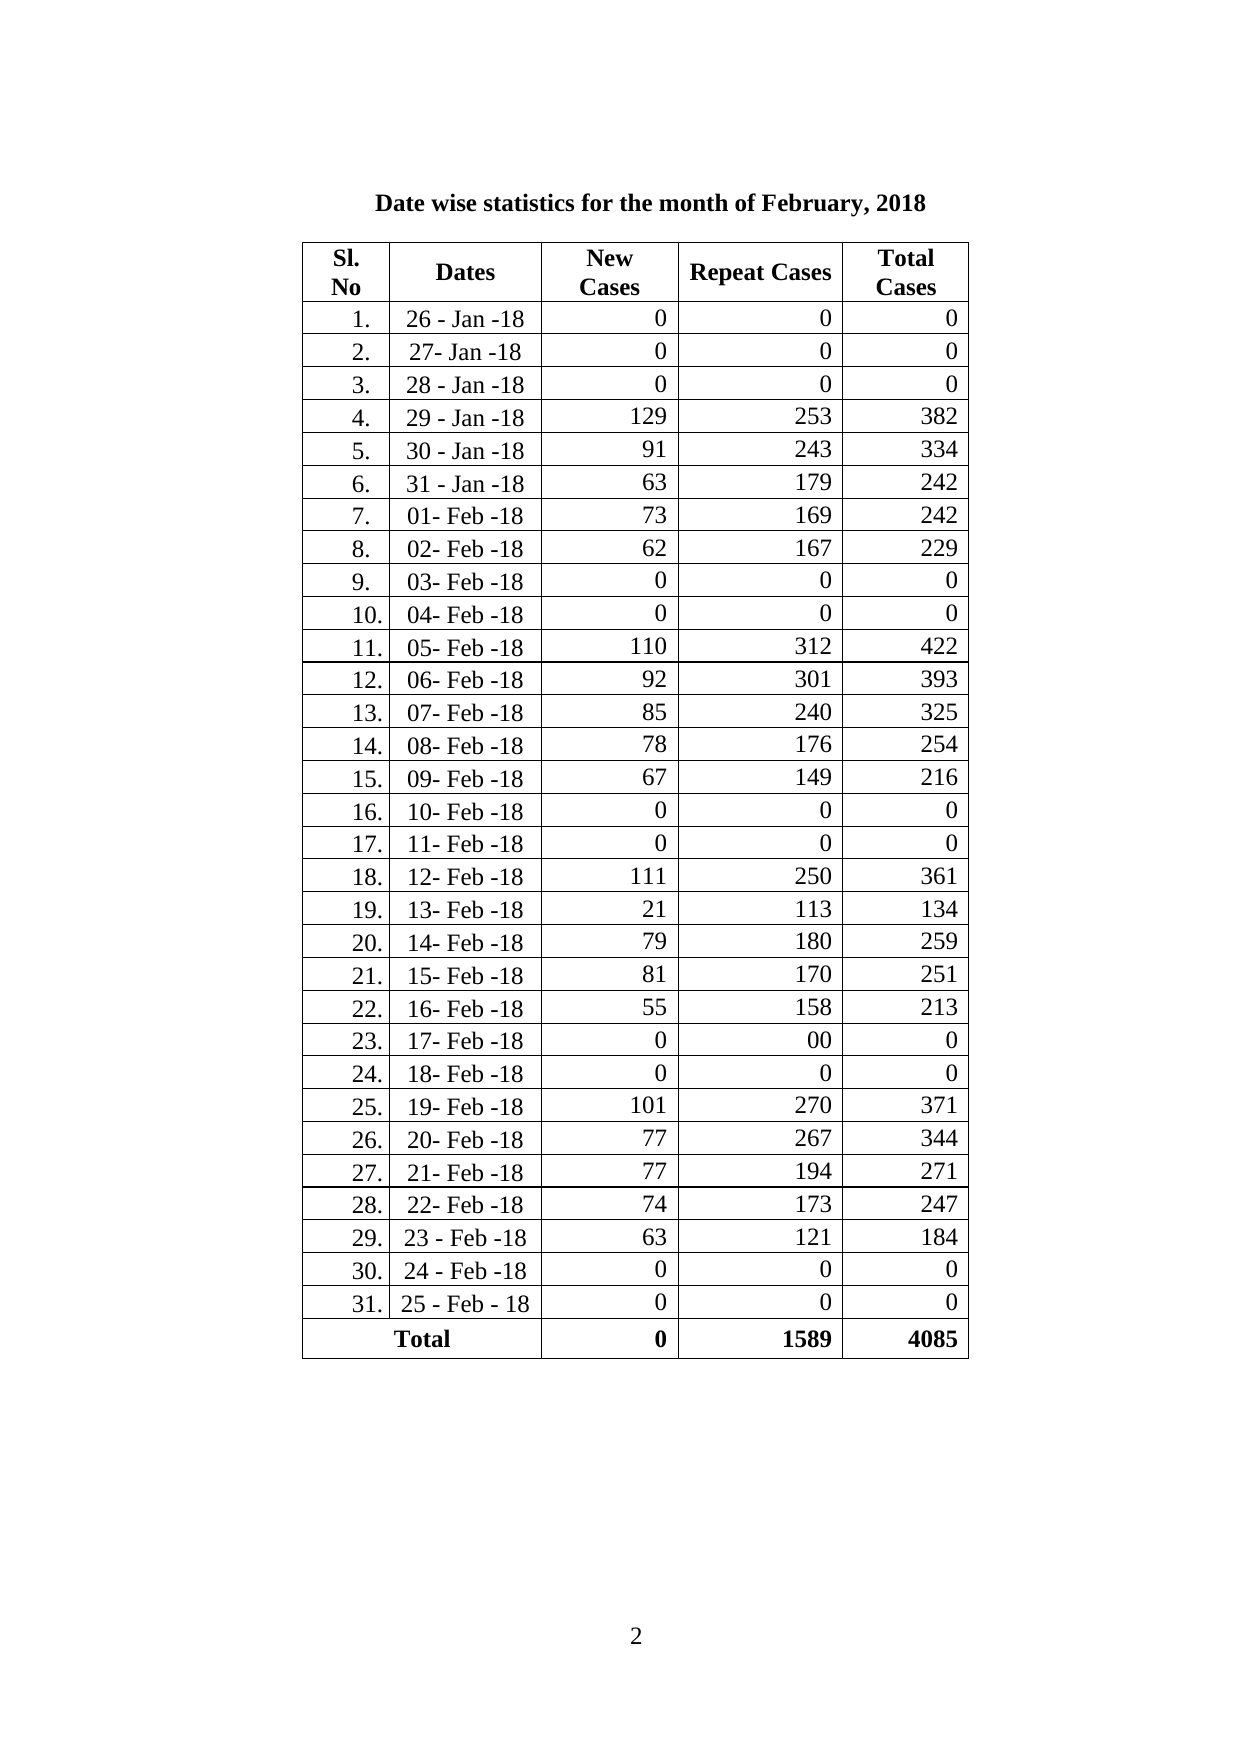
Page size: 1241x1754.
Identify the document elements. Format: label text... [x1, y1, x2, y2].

table_cell 0 [843, 564, 968, 596]
table_cell 173 [679, 1188, 842, 1219]
table_cell 0 [679, 334, 842, 366]
table_cell [303, 663, 389, 694]
table_cell 169 [679, 499, 842, 530]
table_cell 0 [843, 1253, 968, 1285]
table_cell 25 - Feb - 18 [390, 1286, 541, 1318]
table_cell 0 [843, 334, 968, 366]
table_cell 13- Feb -18 [390, 892, 541, 924]
table_cell 18- Feb -18 [390, 1056, 541, 1088]
table_cell 216 [843, 761, 968, 793]
table_cell 21- Feb -18 [390, 1155, 541, 1186]
table_cell [303, 1122, 389, 1154]
table_cell 19- Feb -18 [390, 1089, 541, 1121]
table_cell 0 [843, 1024, 968, 1055]
table_cell [303, 499, 389, 530]
table_cell [303, 1253, 389, 1285]
table_cell 158 [679, 991, 842, 1022]
table_cell [303, 334, 389, 366]
table_cell 08- Feb -18 [390, 728, 541, 760]
table_cell 00 [679, 1024, 842, 1055]
table_cell 0 [542, 302, 678, 333]
table_cell 301 [679, 663, 842, 694]
table_cell 194 [679, 1155, 842, 1186]
table_cell 344 [843, 1122, 968, 1154]
table_cell [303, 761, 389, 793]
table_header New Cases [542, 243, 678, 301]
table_cell 62 [542, 531, 678, 563]
table_cell 0 [542, 1024, 678, 1055]
table_cell 21 [542, 892, 678, 924]
table_cell 91 [542, 433, 678, 464]
table_cell 0 [542, 1056, 678, 1088]
table_cell [303, 302, 389, 333]
table_cell Total [303, 1319, 541, 1358]
table_cell 63 [542, 1220, 678, 1252]
table_cell 149 [679, 761, 842, 793]
table_cell 271 [843, 1155, 968, 1186]
table_cell 371 [843, 1089, 968, 1121]
table_cell [303, 1188, 389, 1219]
table_cell [303, 433, 389, 464]
table_cell 04- Feb -18 [390, 597, 541, 629]
table_cell [303, 991, 389, 1022]
table_cell 393 [843, 663, 968, 694]
table_cell 229 [843, 531, 968, 563]
table_cell [303, 1089, 389, 1121]
table_cell 79 [542, 925, 678, 957]
table_cell [303, 695, 389, 727]
table_cell 184 [843, 1220, 968, 1252]
table_cell [303, 466, 389, 497]
table_cell 02- Feb -18 [390, 531, 541, 563]
table_cell [303, 794, 389, 826]
table_cell [303, 728, 389, 760]
table_cell 0 [542, 1286, 678, 1318]
table_cell 325 [843, 695, 968, 727]
table_cell 12- Feb -18 [390, 859, 541, 891]
table_cell 179 [679, 466, 842, 497]
table_cell [303, 1056, 389, 1088]
table_cell 0 [679, 827, 842, 858]
table_cell 29 - Jan -18 [390, 400, 541, 432]
table_header Repeat Cases [679, 243, 842, 301]
table_cell 10- Feb -18 [390, 794, 541, 826]
table_cell 78 [542, 728, 678, 760]
table_cell 247 [843, 1188, 968, 1219]
table_cell 270 [679, 1089, 842, 1121]
text Date wise statistics for the month of February, 2018 [300, 188, 1122, 217]
table_cell [303, 1155, 389, 1186]
table_cell [303, 630, 389, 661]
table_cell 22- Feb -18 [390, 1188, 541, 1219]
table_cell 240 [679, 695, 842, 727]
table_cell 5674 [843, 1319, 968, 1358]
table_cell 213 [843, 991, 968, 1022]
table_cell 170 [679, 958, 842, 989]
table_cell 259 [843, 925, 968, 957]
table_cell 20- Feb -18 [390, 1122, 541, 1154]
table_cell 134 [843, 892, 968, 924]
table_cell 250 [679, 859, 842, 891]
table_cell 30 - Jan -18 [390, 433, 541, 464]
table_cell 77 [542, 1122, 678, 1154]
table_cell 81 [542, 958, 678, 989]
table_cell 0 [542, 827, 678, 858]
table_cell 0 [679, 597, 842, 629]
table_cell 0 [843, 1286, 968, 1318]
table_cell 31 - Jan -18 [390, 466, 541, 497]
table_cell 0 [843, 1056, 968, 1088]
table_cell 16- Feb -18 [390, 991, 541, 1022]
table_cell [303, 1220, 389, 1252]
table_cell [303, 827, 389, 858]
table_cell 0 [679, 1056, 842, 1088]
table_cell 101 [542, 1089, 678, 1121]
table_cell 422 [843, 630, 968, 661]
table_cell 0 [542, 597, 678, 629]
table_cell 26 - Jan -18 [390, 302, 541, 333]
table_cell 92 [542, 663, 678, 694]
table_cell 382 [843, 400, 968, 432]
table_cell 0 [542, 564, 678, 596]
table_cell 03- Feb -18 [390, 564, 541, 596]
table_header Dates [390, 243, 541, 301]
table_cell 0 [843, 827, 968, 858]
table_cell 67 [542, 761, 678, 793]
table_cell 0 [679, 564, 842, 596]
table_cell 17- Feb -18 [390, 1024, 541, 1055]
table_cell 09- Feb -18 [390, 761, 541, 793]
table_cell 251 [843, 958, 968, 989]
table_cell 0 [843, 597, 968, 629]
table_cell 0 [679, 1253, 842, 1285]
table_cell 0 [542, 334, 678, 366]
table_cell 1589 [542, 1319, 678, 1358]
table_cell [303, 1286, 389, 1318]
table_header Total Cases [843, 243, 968, 301]
table_cell 73 [542, 499, 678, 530]
table_cell 0 [843, 794, 968, 826]
table_cell 55 [542, 991, 678, 1022]
table_cell 167 [679, 531, 842, 563]
table_cell 110 [542, 630, 678, 661]
table_cell 176 [679, 728, 842, 760]
table_cell 0 [542, 367, 678, 399]
table_cell 24 - Feb -18 [390, 1253, 541, 1285]
table_cell 129 [542, 400, 678, 432]
table_cell 11- Feb -18 [390, 827, 541, 858]
table_cell 0 [679, 1286, 842, 1318]
table_cell 77 [542, 1155, 678, 1186]
table_cell 01- Feb -18 [390, 499, 541, 530]
table_cell 0 [843, 367, 968, 399]
table_cell 113 [679, 892, 842, 924]
table_cell 242 [843, 466, 968, 497]
table_cell [303, 531, 389, 563]
table_cell 180 [679, 925, 842, 957]
table_cell 361 [843, 859, 968, 891]
table_cell [303, 958, 389, 989]
table_cell 243 [679, 433, 842, 464]
table_cell [303, 564, 389, 596]
table_cell [303, 1024, 389, 1055]
table_header Sl. No [303, 243, 389, 301]
table_cell 15- Feb -18 [390, 958, 541, 989]
table_cell 312 [679, 630, 842, 661]
table_cell [303, 400, 389, 432]
table_cell 4085 [679, 1319, 842, 1358]
table_cell 06- Feb -18 [390, 663, 541, 694]
table_cell 254 [843, 728, 968, 760]
table_cell 74 [542, 1188, 678, 1219]
table_cell 0 [843, 302, 968, 333]
table_cell 253 [679, 400, 842, 432]
table_cell 334 [843, 433, 968, 464]
table_cell [303, 925, 389, 957]
table_cell [303, 597, 389, 629]
table_cell 111 [542, 859, 678, 891]
table_cell [303, 367, 389, 399]
table_cell 121 [679, 1220, 842, 1252]
table_cell [303, 859, 389, 891]
table_cell 05- Feb -18 [390, 630, 541, 661]
table_cell 0 [679, 302, 842, 333]
table_cell 242 [843, 499, 968, 530]
table_cell 27- Jan -18 [390, 334, 541, 366]
table_cell 0 [542, 1253, 678, 1285]
table_cell 23 - Feb -18 [390, 1220, 541, 1252]
table_cell 85 [542, 695, 678, 727]
table_cell 14- Feb -18 [390, 925, 541, 957]
table_cell 0 [679, 367, 842, 399]
table_cell 267 [679, 1122, 842, 1154]
table_cell 28 - Jan -18 [390, 367, 541, 399]
table_cell 0 [679, 794, 842, 826]
table_cell 0 [542, 794, 678, 826]
table_cell [303, 892, 389, 924]
table_cell 63 [542, 466, 678, 497]
table_cell 07- Feb -18 [390, 695, 541, 727]
